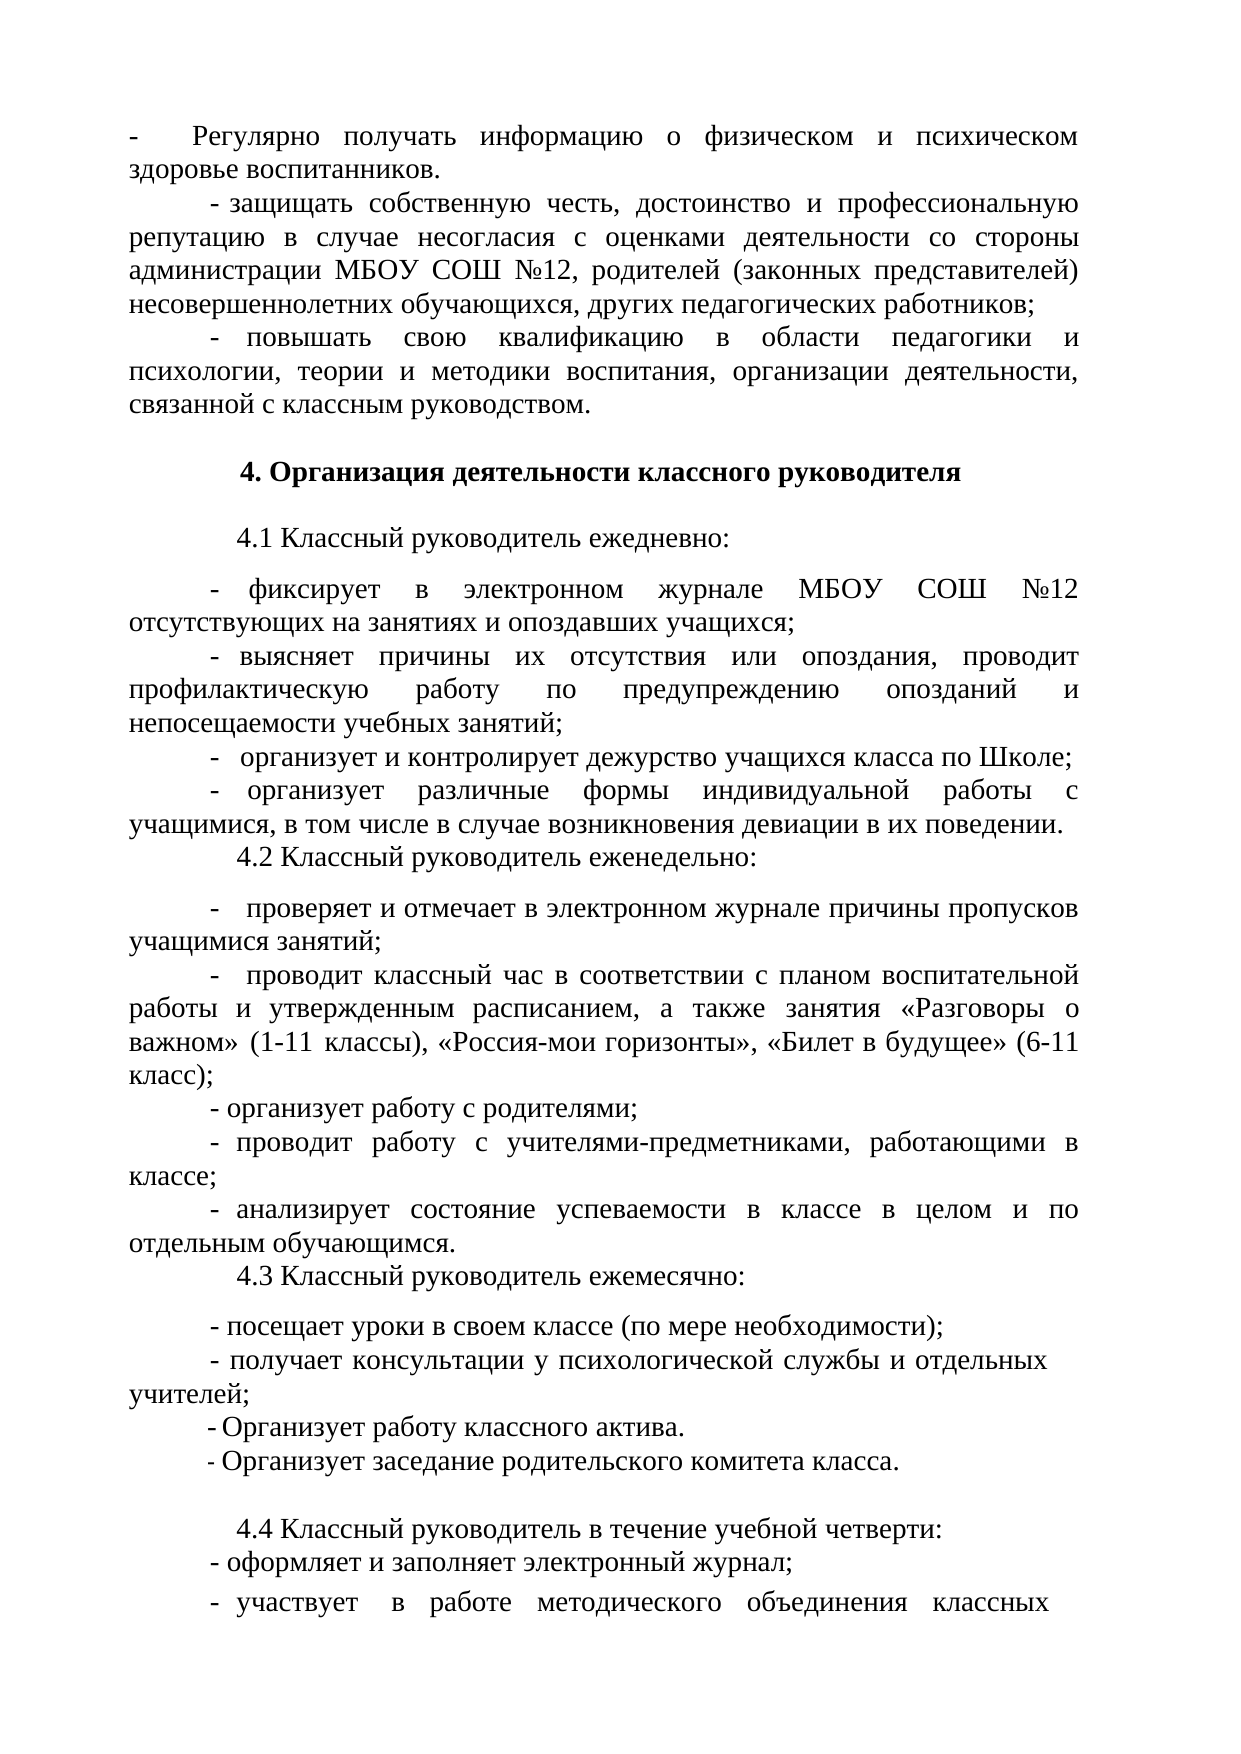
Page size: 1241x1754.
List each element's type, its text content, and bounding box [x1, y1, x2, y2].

list повышать свою квалификацию в области педагогики и психологии, теории и методики воспитания, организации деятельности, связанной с классным руководством. [128, 319, 1079, 420]
list выясняет причины их отсутствия или опоздания, проводит профилактическую работу по предупреждению опозданий и непосещаемости учебных занятий; [128, 638, 1079, 739]
list проводит работу с учителями-предметниками, работающими в классе; [128, 1124, 1079, 1192]
list фиксирует в электронном журнале МБОУ СОШ №12 отсутствующих на занятиях и опоздавших учащихся; [128, 571, 1079, 638]
list проводит классный час в соответствии с планом воспитательной работы и утвержденным расписанием, а также занятия «Разговоры о важном» (1-11 классы), «Россия-мои горизонты», «Билет в будущее» (6-11 класс); [128, 957, 1079, 1091]
list Организует работу классного актива. [207, 1409, 1152, 1443]
subtitle 4. Организация деятельности классного руководителя [240, 454, 1152, 487]
list посещает уроки в своем классе (по мере необходимости); [209, 1309, 1152, 1342]
list анализирует состояние успеваемости в классе в целом и по отдельным обучающимся. [128, 1192, 1079, 1259]
list получает консультации у психологической службы и отдельных учителей; [128, 1342, 1078, 1409]
list проверяет и отмечает в электронном журнале причины пропусков учащимися занятий; [128, 890, 1079, 957]
list организует различные формы индивидуальной работы с учащимися, в том числе в случае возникновения девиации в их поведении. [128, 772, 1079, 839]
text - Регулярно получать информацию о физическом и психическом здоровье воспитанников. [128, 118, 1079, 185]
list организует работу с родителями; [209, 1091, 1152, 1124]
text 4.1 Классный руководитель ежедневно: [236, 521, 1152, 554]
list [128, 1584, 1079, 1618]
list защищать собственную честь, достоинство и профессиональную репутацию в случае несогласия с оценками деятельности со стороны администрации МБОУ СОШ №12, родителей (законных представителей) несовершеннолетних обучающихся, других педагогических работников; [128, 185, 1079, 319]
list оформляет и заполняет электронный журнал; [209, 1544, 1152, 1578]
text 4.2 Классный руководитель еженедельно: [236, 839, 1152, 873]
list - Организует заседание родительского комитета класса. [207, 1443, 1152, 1477]
list организует и контролирует дежурство учащихся класса по Школе; [128, 739, 1079, 772]
text 4.3 Классный руководитель ежемесячно: [236, 1259, 1152, 1292]
list 4.4 Классный руководитель в течение учебной четверти: [236, 1511, 1152, 1544]
